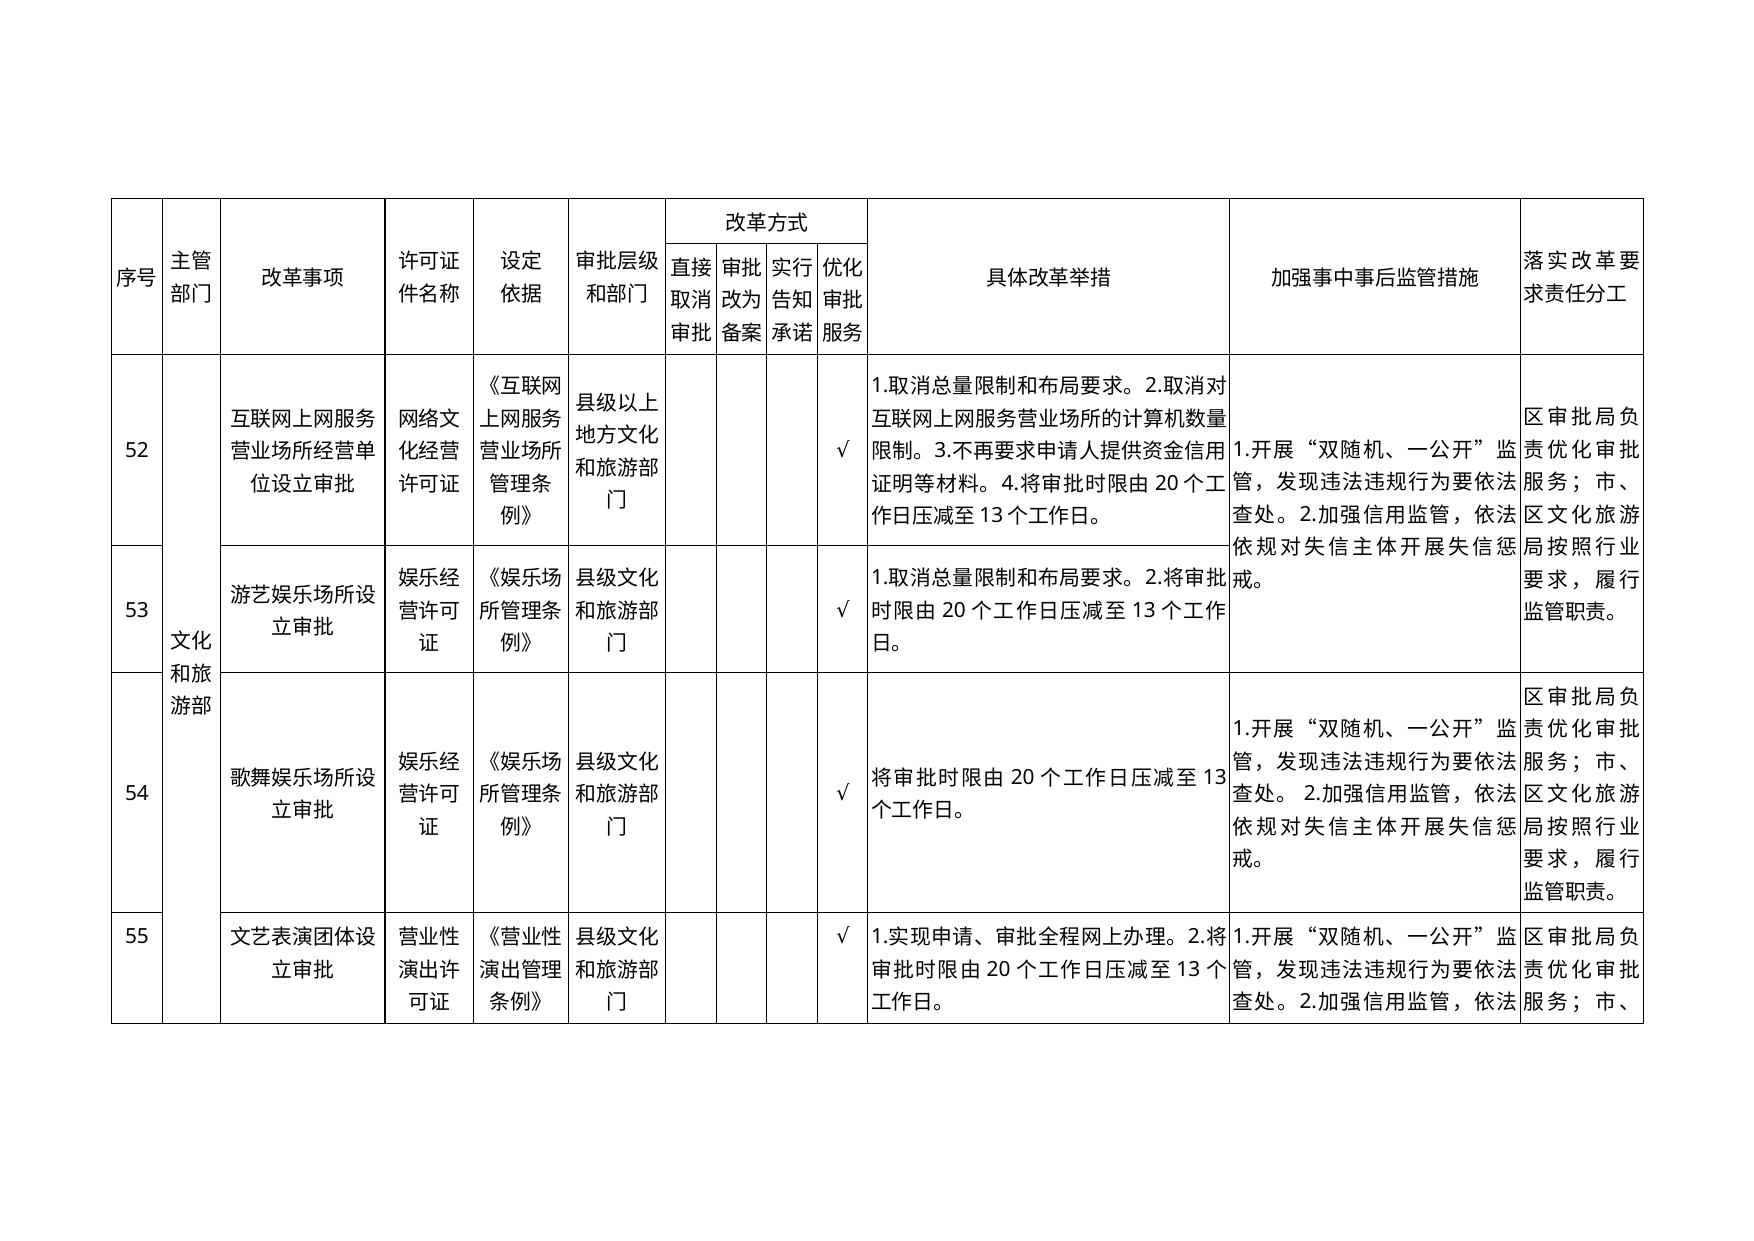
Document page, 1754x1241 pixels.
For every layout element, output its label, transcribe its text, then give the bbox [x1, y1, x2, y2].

table_cell 53 [112, 546, 162, 672]
table_header 改革事项 [221, 199, 384, 353]
table_cell [767, 673, 817, 912]
table_cell 55 [112, 913, 162, 1023]
table_cell [717, 355, 766, 545]
table_cell 《互联网上网服务营业场所管理条例》 [474, 355, 568, 545]
table_cell 将审批时限由20个工作日压减至13个工作日。 [868, 673, 1229, 912]
table_cell 县级文化和旅游部门 [569, 546, 665, 672]
table_cell 歌舞娱乐场所设立审批 [221, 673, 384, 912]
table_cell √ [818, 355, 867, 545]
table_header 主管 部门 [163, 199, 220, 353]
table_cell [767, 355, 817, 545]
table_cell [717, 913, 766, 1023]
table_cell [666, 913, 716, 1023]
table_cell 县级文化和旅游部门 [569, 913, 665, 1023]
table_cell √ [818, 673, 867, 912]
table_cell 娱乐经营许可证 [386, 673, 473, 912]
table_cell 《营业性演出管理条例》 [474, 913, 568, 1023]
table_cell 1.取消总量限制和布局要求。2.将审批时限由20个工作日压减至13个工作日。 [868, 546, 1229, 672]
table_cell 县级以上地方文化和旅游部门 [569, 355, 665, 545]
table_cell 文艺表演团体设立审批 [221, 913, 384, 1023]
table_cell 县级文化和旅游部门 [569, 673, 665, 912]
table_cell [666, 355, 716, 545]
table_cell 直接取消审批 [666, 244, 716, 353]
table_cell [767, 913, 817, 1023]
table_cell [1230, 913, 1520, 1023]
table_cell [717, 673, 766, 912]
table_cell 营业性演出许可证 [386, 913, 473, 1023]
table_cell 52 [112, 355, 162, 545]
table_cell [868, 913, 1229, 1023]
table_cell √ [818, 913, 867, 1023]
table_cell 审批改为备案 [717, 244, 766, 353]
table_cell [717, 546, 766, 672]
table_cell [666, 546, 716, 672]
table_cell 区审批局负责优化审批服务；市、区文化旅游局按照行业要求，履行监管职责。 [1521, 913, 1643, 1023]
table_header 设定 依据 [474, 199, 568, 353]
table_cell 实行告知承诺 [767, 244, 817, 353]
table_header 许可证件名称 [386, 199, 473, 353]
table_cell 区审批局负责优化审批服务；市、区文化旅游局按照行业要求，履行监管职责。 [1521, 355, 1643, 672]
table_header 序号 [112, 199, 162, 353]
table_cell [666, 673, 716, 912]
table_header 改革方式 [666, 199, 867, 243]
table_cell 1.取消总量限制和布局要求。2.取消对互联网上网服务营业场所的计算机数量限制。3.不再要求申请人提供资金信用证明等材料。4.将审批时限由20个工作日压减至13个工作日。 [868, 355, 1229, 545]
table_cell 1.开展“双随机、一公开”监管，发现违法违规行为要依法查处。2.加强信用监管，依法依规对失信主体开展失信惩戒。 [1230, 355, 1520, 672]
table_cell 优化审批服务 [818, 244, 867, 353]
table_cell 1.开展“双随机、一公开”监管，发现违法违规行为要依法查处。 2.加强信用监管，依法依规对失信主体开展失信惩戒。 [1230, 673, 1520, 912]
table_cell 《娱乐场所管理条例》 [474, 546, 568, 672]
table_header 审批层级和部门 [569, 199, 665, 353]
table_cell 区审批局负责优化审批服务；市、区文化旅游局按照行业要求，履行监管职责。 [1521, 673, 1643, 912]
table_cell 网络文化经营许可证 [386, 355, 473, 545]
table_cell 54 [112, 673, 162, 912]
table_cell √ [818, 546, 867, 672]
table_cell 《娱乐场所管理条例》 [474, 673, 568, 912]
table_cell 娱乐经营许可证 [386, 546, 473, 672]
table_header 落实改革要求责任分工 [1521, 199, 1643, 353]
table_cell [767, 546, 817, 672]
table_cell 文化和旅游部 [163, 355, 220, 1023]
table_cell 游艺娱乐场所设立审批 [221, 546, 384, 672]
table_header 具体改革举措 [868, 199, 1229, 353]
table_cell 互联网上网服务营业场所经营单位设立审批 [221, 355, 384, 545]
table_header 加强事中事后监管措施 [1230, 199, 1520, 353]
